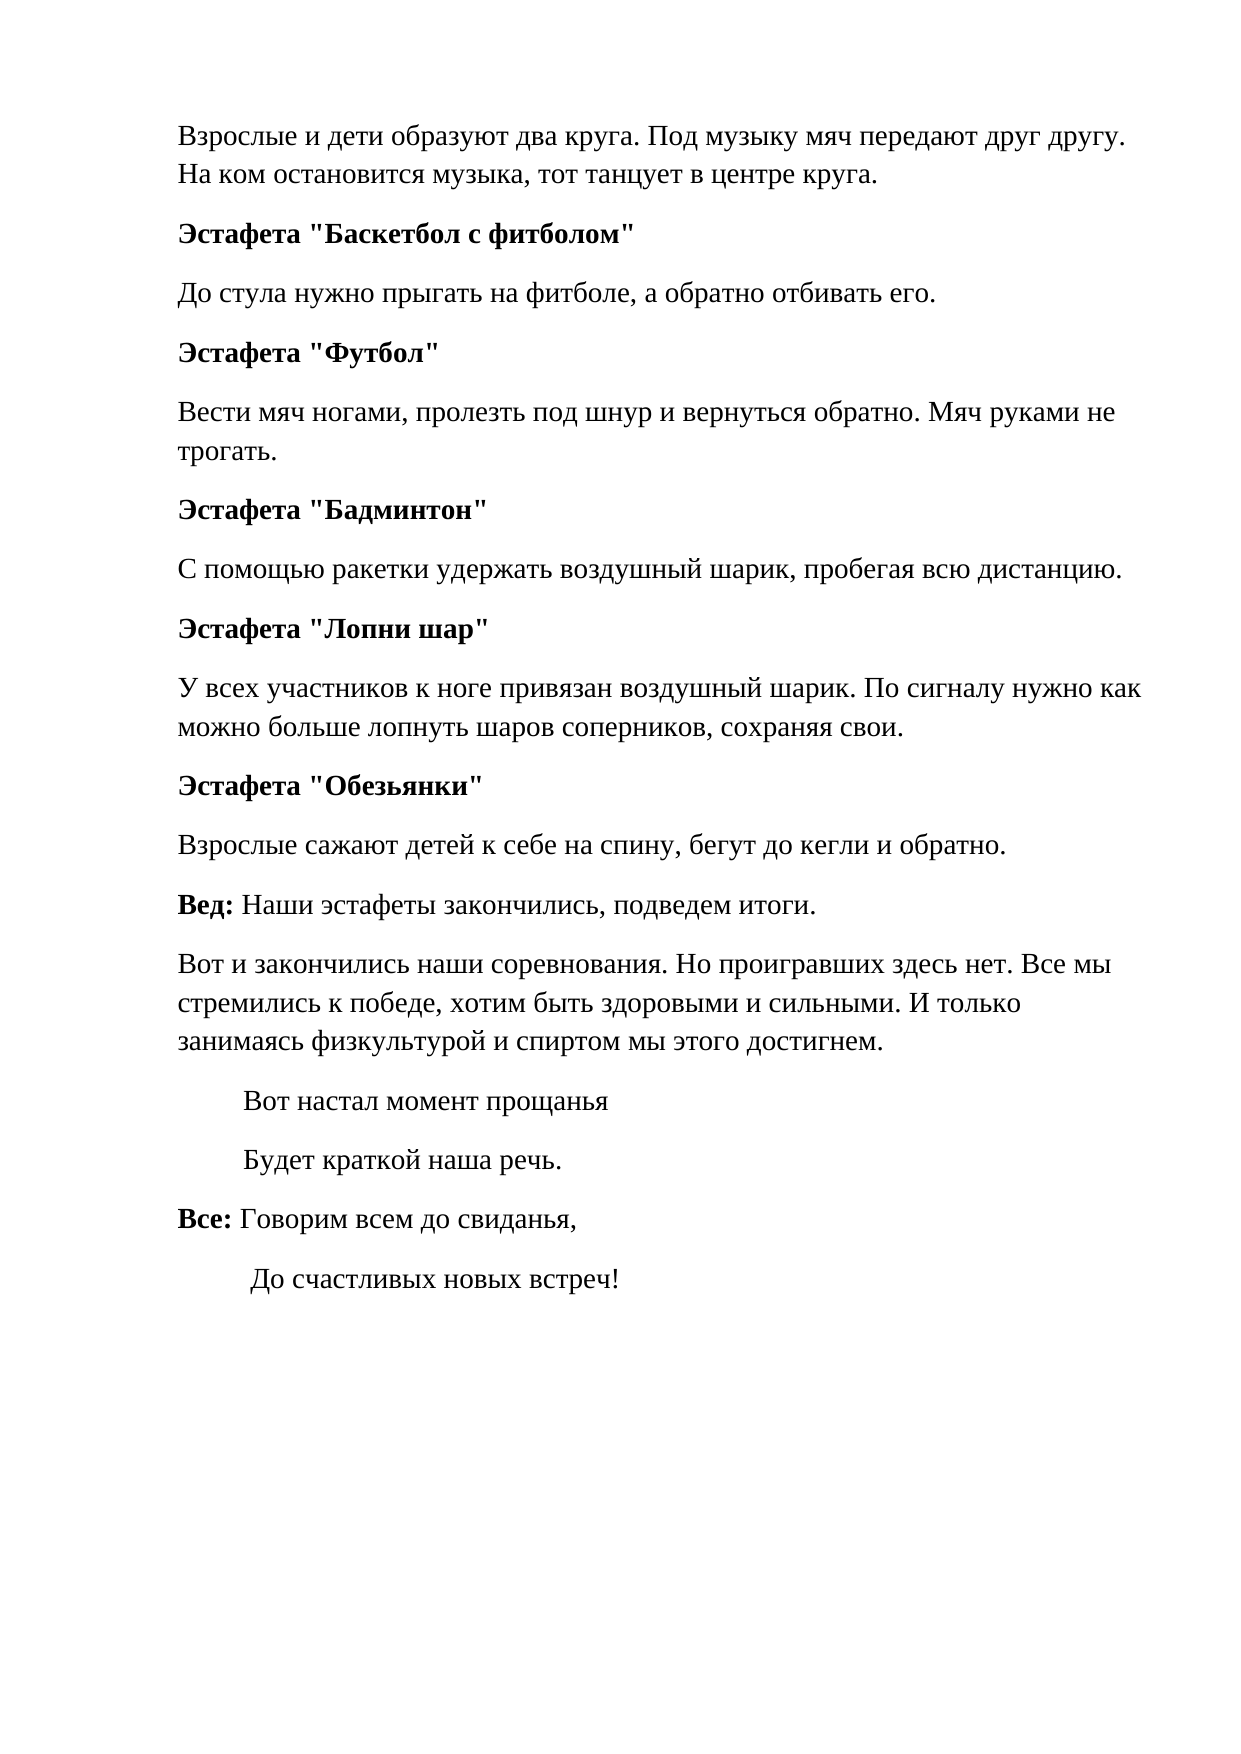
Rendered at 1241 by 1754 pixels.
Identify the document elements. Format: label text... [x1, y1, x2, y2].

text Вот настал момент прощанья [177, 1083, 1152, 1116]
text Эстафета "Баскетбол с фитболом" [177, 216, 1152, 249]
text Эстафета "Обезьянки" [177, 768, 1152, 802]
text Эстафета "Лопни шар" [177, 611, 1152, 644]
text Вести мяч ногами, пролезть под шнур и вернуться обратно. Мяч руками не трогать. [177, 394, 1152, 466]
text Взрослые и дети образуют два круга. Под музыку мяч передают друг другу. На ком остановится музыка, тот танцует в центре круга. [177, 118, 1152, 190]
text У всех участников к ноге привязан воздушный шарик. По сигналу нужно как можно больше лопнуть шаров соперников, сохраняя свои. [177, 670, 1152, 742]
text Вед: Наши эстафеты закончились, подведем итоги. [177, 887, 1152, 920]
text Вот и закончились наши соревнования. Но проигравших здесь нет. Все мы стремились к победе, хотим быть здоровыми и сильными. И только занимаясь физкультурой и спиртом мы этого достигнем. [177, 946, 1152, 1057]
text Взрослые сажают детей к себе на спину, бегут до кегли и обратно. [177, 827, 1152, 861]
text До стула нужно прыгать на фитболе, а обратно отбивать его. [177, 275, 1152, 309]
text До счастливых новых встреч! [177, 1261, 1152, 1294]
text Все: Говорим всем до свиданья, [177, 1201, 1152, 1235]
text Эстафета "Бадминтон" [177, 492, 1152, 526]
text Будет краткой наша речь. [177, 1142, 1152, 1176]
text С помощью ракетки удержать воздушный шарик, пробегая всю дистанцию. [177, 551, 1152, 585]
text Эстафета "Футбол" [177, 335, 1152, 368]
